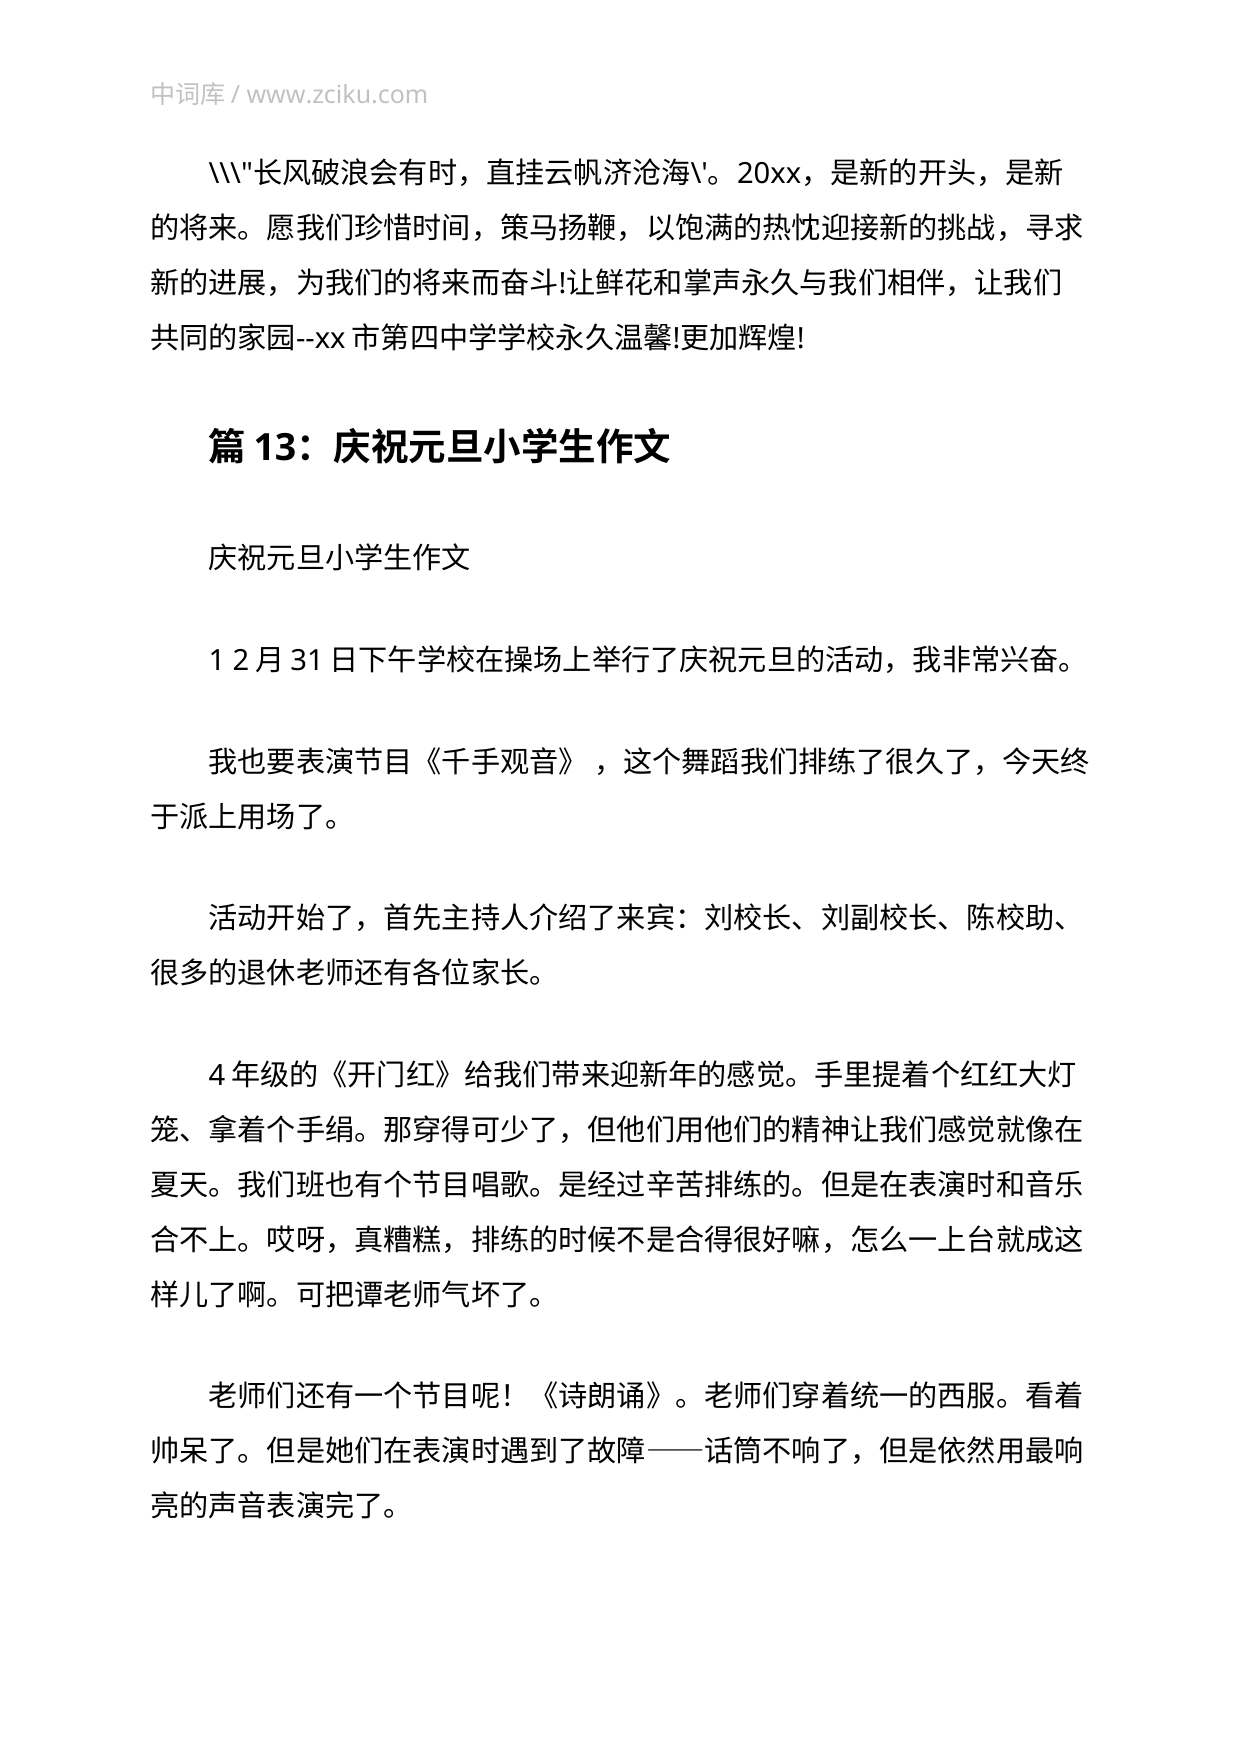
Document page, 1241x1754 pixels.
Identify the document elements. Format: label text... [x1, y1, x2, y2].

text 篇13：庆祝元旦小学生作文 [150, 417, 1090, 471]
text 老师们还有一个节目呢！《诗朗诵》。老师们穿着统一的西服。看着帅呆了。但是她们在表演时遇到了故障――话筒不响了，但是依然用最响亮的声音表演完了。 [150, 1373, 1090, 1525]
text 4年级的《开门红》给我们带来迎新年的感觉。手里提着个红红大灯笼、拿着个手绢。那穿得可少了，但他们用他们的精神让我们感觉就像在夏天。我们班也有个节目唱歌。是经过辛苦排练的。但是在表演时和音乐合不上。哎呀，真糟糕，排练的时候不是合得很好嘛，怎么一上台就成这样儿了啊。可把谭老师气坏了。 [150, 1052, 1090, 1313]
text 活动开始了，首先主持人介绍了来宾：刘校长、刘副校长、陈校助、很多的退休老师还有各位家长。 [150, 895, 1090, 992]
text 1 2月31日下午学校在操场上举行了庆祝元旦的活动，我非常兴奋。 [150, 636, 1090, 679]
text 庆祝元旦小学生作文 [150, 534, 1090, 577]
text \\\"长风破浪会有时，直挂云帆济沧海\'。20xx，是新的开头，是新的将来。愿我们珍惜时间，策马扬鞭，以饱满的热忱迎接新的挑战，寻求新的进展，为我们的将来而奋斗!让鲜花和掌声永久与我们相伴，让我们共同的家园--xx市第四中学学校永久温馨!更加辉煌! [150, 150, 1090, 357]
text 我也要表演节目《千手观音》 ，这个舞蹈我们排练了很久了，今天终于派上用场了。 [150, 738, 1090, 835]
